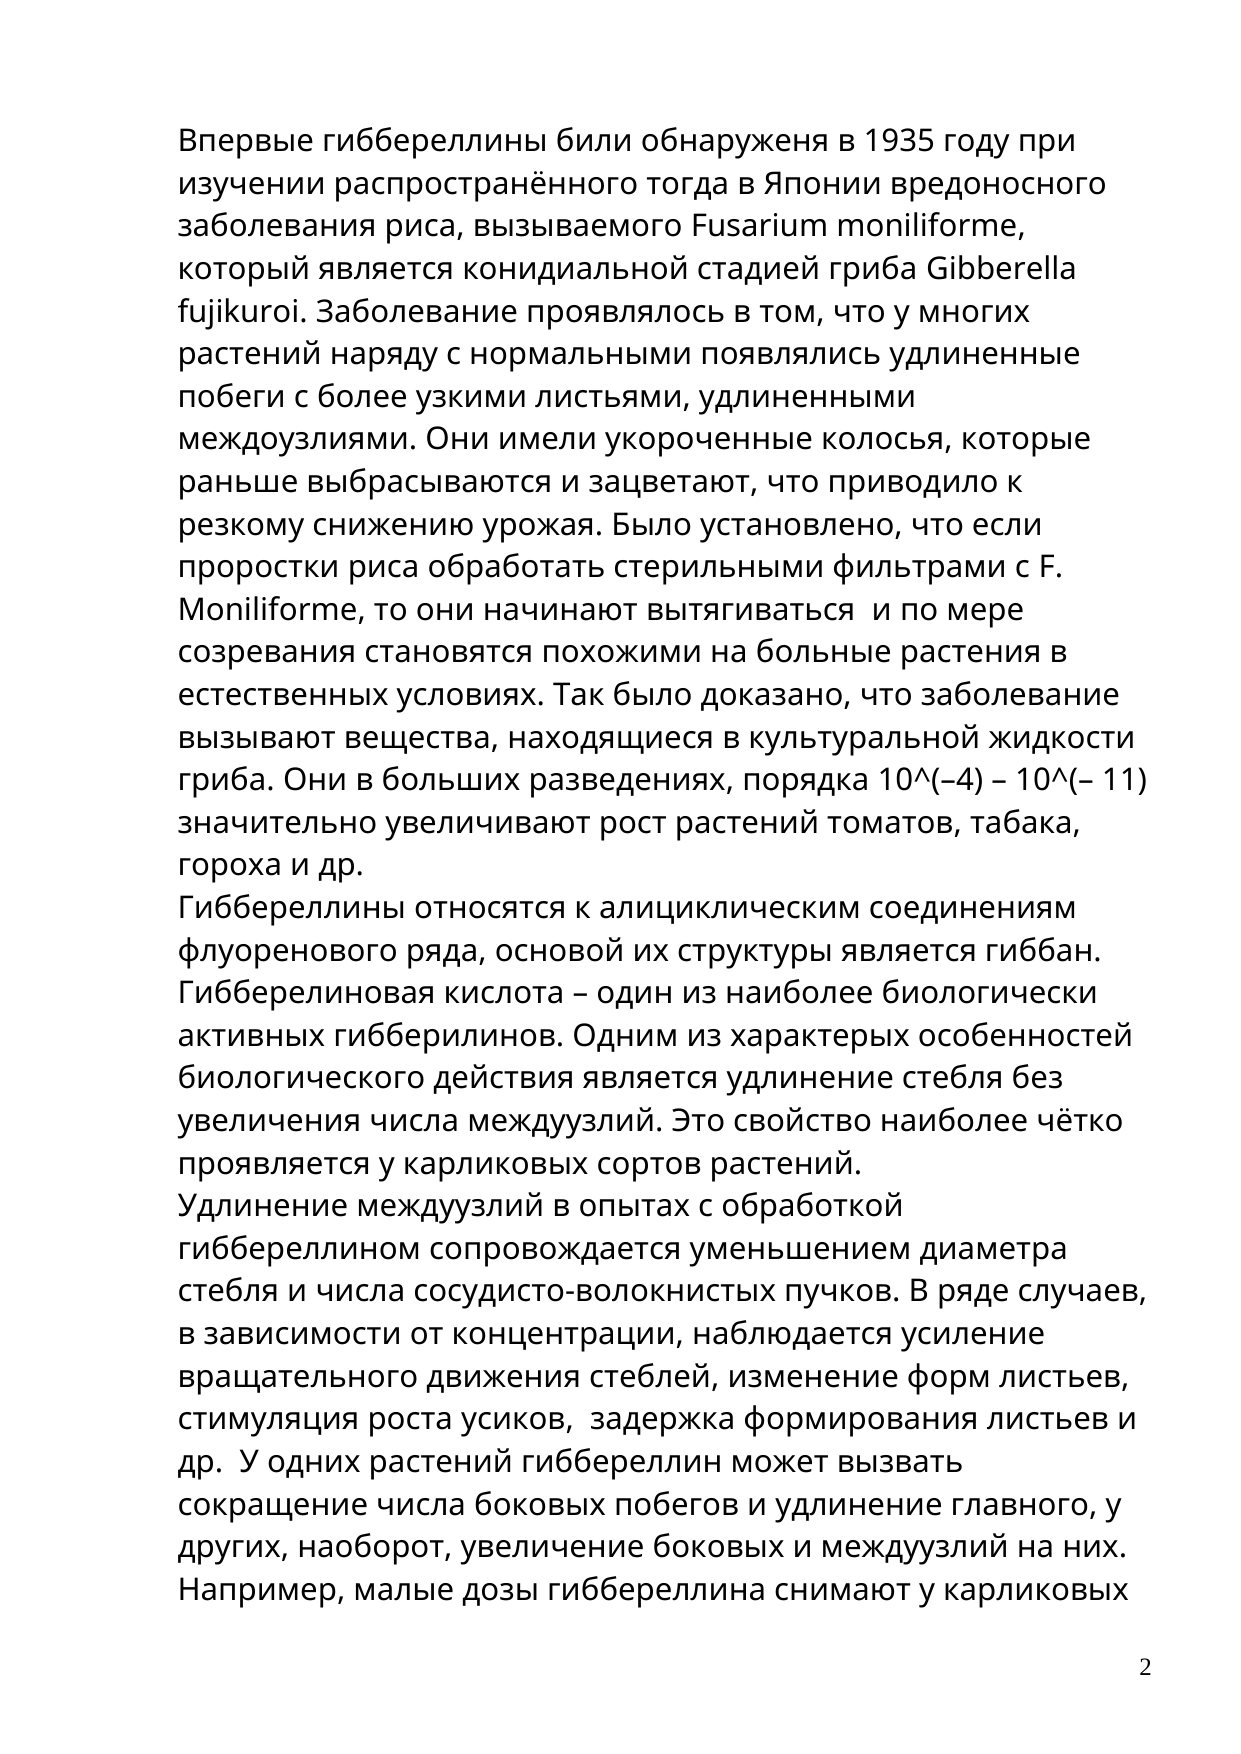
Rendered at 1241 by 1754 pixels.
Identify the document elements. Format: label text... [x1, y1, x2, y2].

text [177, 1183, 1152, 1609]
text Впервые гиббереллины били обнаруженя в 1935 году при изучении распространённого тогда в Японии вредоносного заболевания риса, вызываемого Fusarium moniliforme, который является конидиальной стадией гриба Gibberella fujikuroi. Заболевание проявлялось в том, что у многих растений наряду с нормальными появлялись удлиненные побеги с более узкими листьями, удлиненными междоузлиями. Они имели укороченные колосья, которые раньше выбрасываются и зацветают, что приводило к резкому снижению урожая. Было установлено, что если проростки риса обработать стерильными фильтрами с F. Moniliforme, то они начинают вытягиваться и по мере созревания становятся похожими на больные растения в естественных условиях. Так было доказано, что заболевание вызывают вещества, находящиеся в культуральной жидкости гриба. Они в больших разведениях, порядка 10^(–4) – 10^(– 11) значительно увеличивают рост растений томатов, табака, гороха и др. [177, 118, 1152, 885]
text Гиббереллины относятся к алициклическим соединениям флуоренового ряда, основой их структуры является гиббан. Гибберелиновая кислота – один из наиболее биологически активных гибберилинов. Одним из характерых особенностей биологического действия является удлинение стебля без увеличения числа междуузлий. Это свойство наиболее чётко проявляется у карликовых сортов растений. [177, 885, 1152, 1183]
